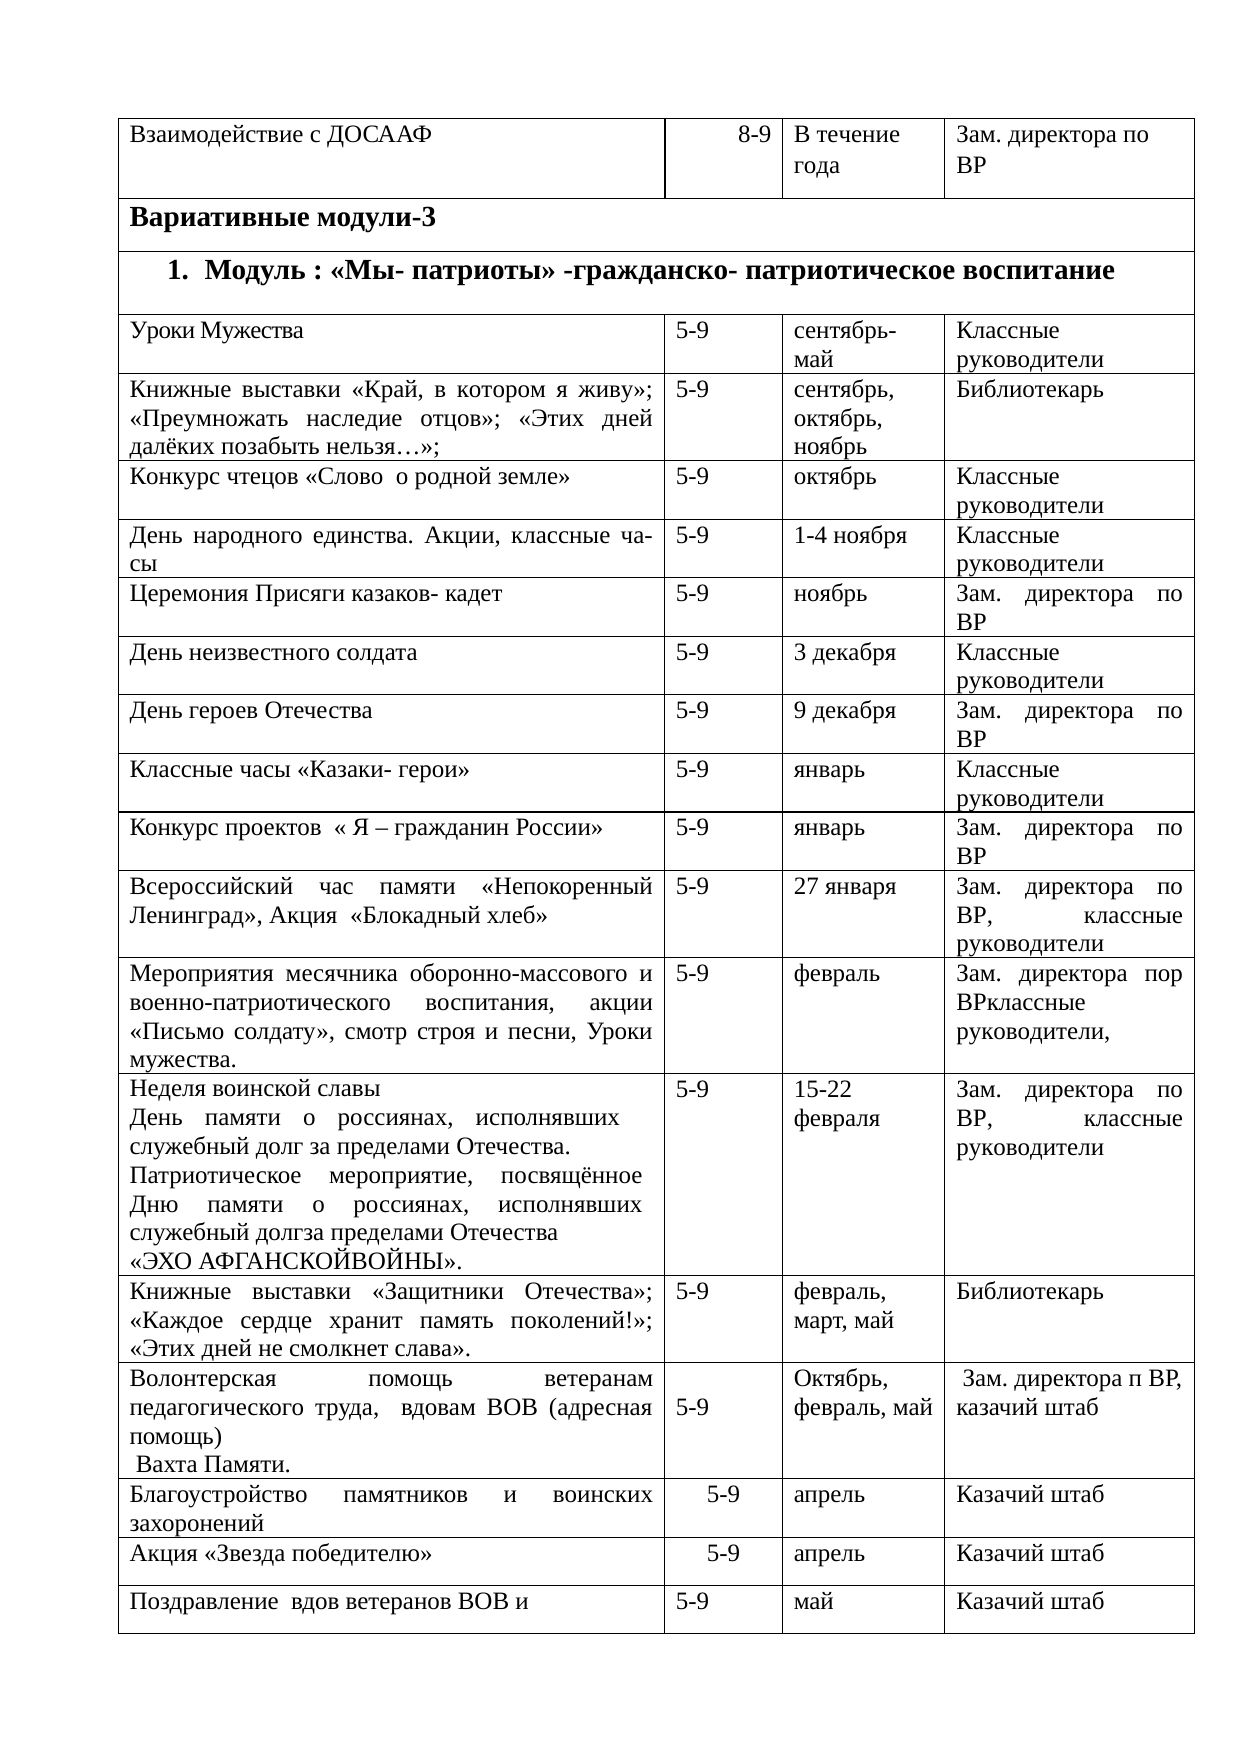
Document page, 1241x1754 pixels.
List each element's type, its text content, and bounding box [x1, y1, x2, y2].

table_cell Библиотекарь [945, 1276, 1194, 1362]
table_cell Зам. директора по ВР, классные руководители [945, 1074, 1194, 1275]
table_cell Зам. директора по ВР [945, 119, 1194, 198]
table_cell Конкурс проектов « Я – гражданин России» [119, 813, 664, 870]
table_cell апрель [783, 1538, 944, 1585]
table_cell 15-22 февраля [783, 1074, 944, 1275]
table_cell Волонтерская помощь ветеранам педагогического труда, вдовам ВОВ (адресная помощь) Вахта Памяти. [119, 1363, 664, 1478]
table_cell 5-9 [665, 637, 782, 694]
table_cell 5-9 [665, 1586, 782, 1632]
table_cell 5-9 [665, 958, 782, 1073]
table_cell Классные часы «Казаки- герои» [119, 754, 664, 811]
table_cell 5-9 [665, 374, 782, 460]
table_cell Модуль : «Мы- патриоты» -гражданско- патриотическое воспитание [119, 252, 1194, 314]
table_cell Акция «Звезда победителю» [119, 1538, 664, 1585]
table_cell Конкурс чтецов «Слово о родной земле» [119, 461, 664, 519]
table_cell 1-4 ноября [783, 520, 944, 577]
table_cell ноябрь [783, 578, 944, 636]
table_cell Книжные выставки «Край, в котором я живу»; «Преумножать наследие отцов»; «Этих дней далёких позабыть нельзя…»; [119, 374, 664, 460]
table_cell Мероприятия месячника оборонно-массового и военно-патриотического воспитания, акции «Письмо солдату», смотр строя и песни, Уроки мужества. [119, 958, 664, 1073]
table_cell январь [783, 813, 944, 870]
table_cell Казачий штаб [945, 1538, 1194, 1585]
table_cell Благоустройство памятников и воинских захоронений [119, 1479, 664, 1537]
table_cell май [783, 1586, 944, 1632]
table_cell Зам. директора п ВР, казачий штаб [945, 1363, 1194, 1478]
table_cell Вариативные модули-3 [119, 199, 1194, 251]
table_cell февраль [783, 958, 944, 1073]
table_cell Неделя воинской славы День памяти о россиянах, исполнявших служебный долг за пределами Отечества. Патриотическое мероприятие, посвящённое Дню памяти о россиянах, исполнявших служебный долгза пределами Отечества «ЭХО АФГАНСКОЙВОЙНЫ». [119, 1074, 664, 1275]
table_cell Зам. директора по ВР [945, 813, 1194, 870]
table_cell Классные руководители [945, 637, 1194, 694]
table_cell 5-9 [665, 695, 782, 753]
table_cell 5-9 [665, 1074, 782, 1275]
table_cell Казачий штаб [945, 1586, 1194, 1632]
table_cell Зам. директора по ВР [945, 578, 1194, 636]
table_cell Классные руководители [945, 520, 1194, 577]
table_cell Зам. директора пор ВРклассные руководители, [945, 958, 1194, 1073]
table_cell Казачий штаб [945, 1479, 1194, 1537]
table_cell 5-9 [665, 315, 782, 373]
table_cell Классные руководители [945, 315, 1194, 373]
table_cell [119, 1586, 664, 1632]
table_cell февраль, март, май [783, 1276, 944, 1362]
table_cell Зам. директора по ВР, классные руководители [945, 871, 1194, 957]
table_cell 8-9 [666, 119, 782, 198]
table_cell 5-9 [665, 1363, 782, 1478]
table_cell Классные руководители [945, 461, 1194, 519]
table_cell Церемония Присяги казаков- кадет [119, 578, 664, 636]
table_cell Взаимодействие с ДОСААФ [119, 119, 664, 198]
table_cell 5-9 [665, 1276, 782, 1362]
table_cell Книжные выставки «Защитники Отечества»; «Каждое сердце хранит память поколений!»; «Этих дней не смолкнет слава». [119, 1276, 664, 1362]
table_cell 5-9 [665, 1479, 782, 1537]
table_cell январь [783, 754, 944, 811]
table_cell апрель [783, 1479, 944, 1537]
table_cell 3 декабря [783, 637, 944, 694]
table_cell 5-9 [665, 754, 782, 811]
table_cell сентябрь-май [783, 315, 944, 373]
table_cell сентябрь, октябрь, ноябрь [783, 374, 944, 460]
table_cell 27 января [783, 871, 944, 957]
table_cell Библиотекарь [945, 374, 1194, 460]
table_cell Всероссийский час памяти «Непокоренный Ленинград», Акция «Блокадный хлеб» [119, 871, 664, 957]
table_cell 5-9 [665, 871, 782, 957]
table_cell 5-9 [665, 461, 782, 519]
table_cell Уроки Мужества [119, 315, 664, 373]
table_cell День народного единства. Акции, классные ча- сы [119, 520, 664, 577]
table_cell Классные руководители [945, 754, 1194, 811]
table_cell октябрь [783, 461, 944, 519]
table_cell 5-9 [665, 578, 782, 636]
table_cell 9 декабря [783, 695, 944, 753]
table_cell 5-9 [665, 813, 782, 870]
table_cell 5-9 [665, 1538, 782, 1585]
table_cell 5-9 [665, 520, 782, 577]
table_cell Зам. директора по ВР [945, 695, 1194, 753]
table_cell День неизвестного солдата [119, 637, 664, 694]
table_cell День героев Отечества [119, 695, 664, 753]
table_cell Октябрь, февраль, май [783, 1363, 944, 1478]
table_cell В течение года [783, 119, 944, 198]
